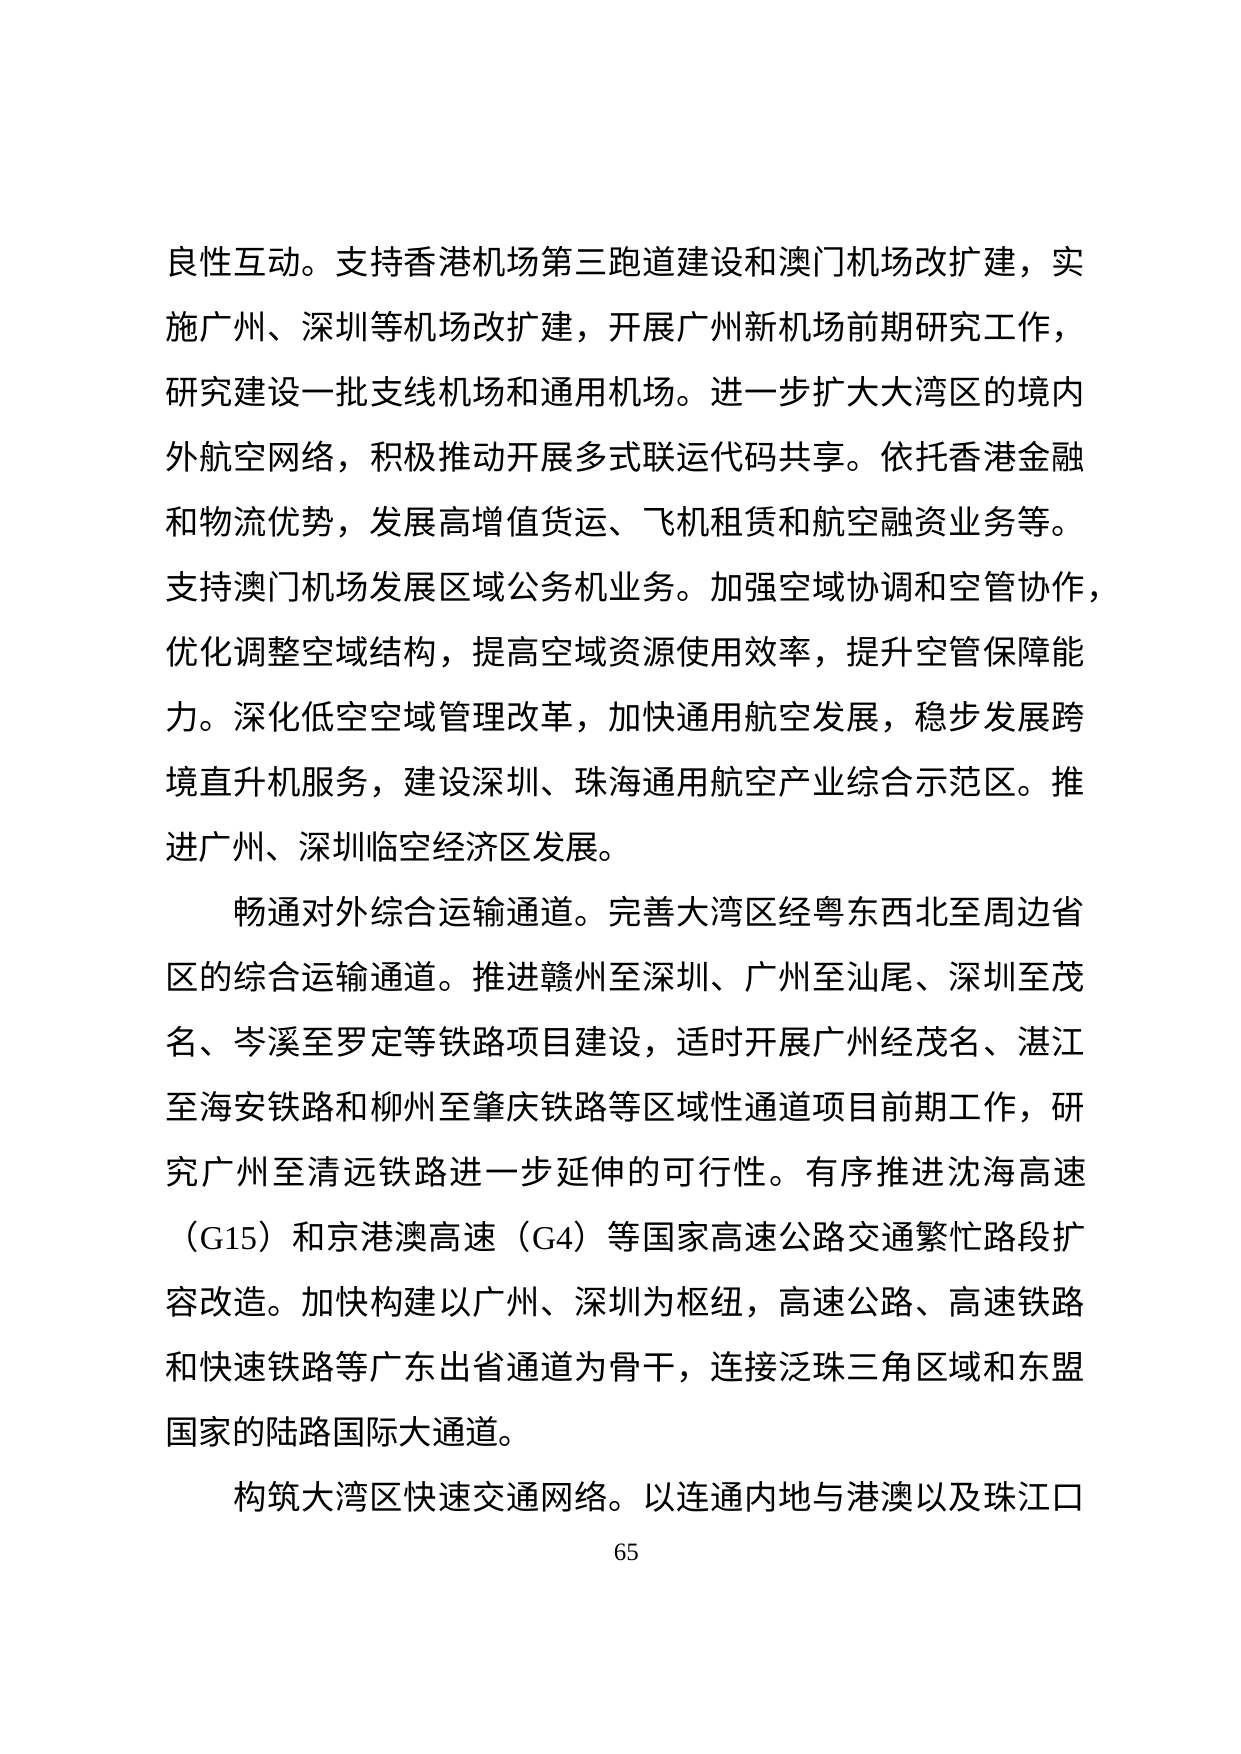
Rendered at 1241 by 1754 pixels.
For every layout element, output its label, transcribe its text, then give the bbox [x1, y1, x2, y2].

text 畅通对外综合运输通道。完善大湾区经粤东西北至周边省区的综合运输通道。推进赣州至深圳、广州至汕尾、深圳至茂名、岑溪至罗定等铁路项目建设，适时开展广州经茂名、湛江至海安铁路和柳州至肇庆铁路等区域性通道项目前期工作，研究广州至清远铁路进一步延伸的可行性。有序推进沈海高速（G15）和京港澳高速（G4）等国家高速公路交通繁忙路段扩容改造。加快构建以广州、深圳为枢纽，高速公路、高速铁路和快速铁路等广东出省通道为骨干，连接泛珠三角区域和东盟国家的陆路国际大通道。 [165, 878, 1087, 1463]
